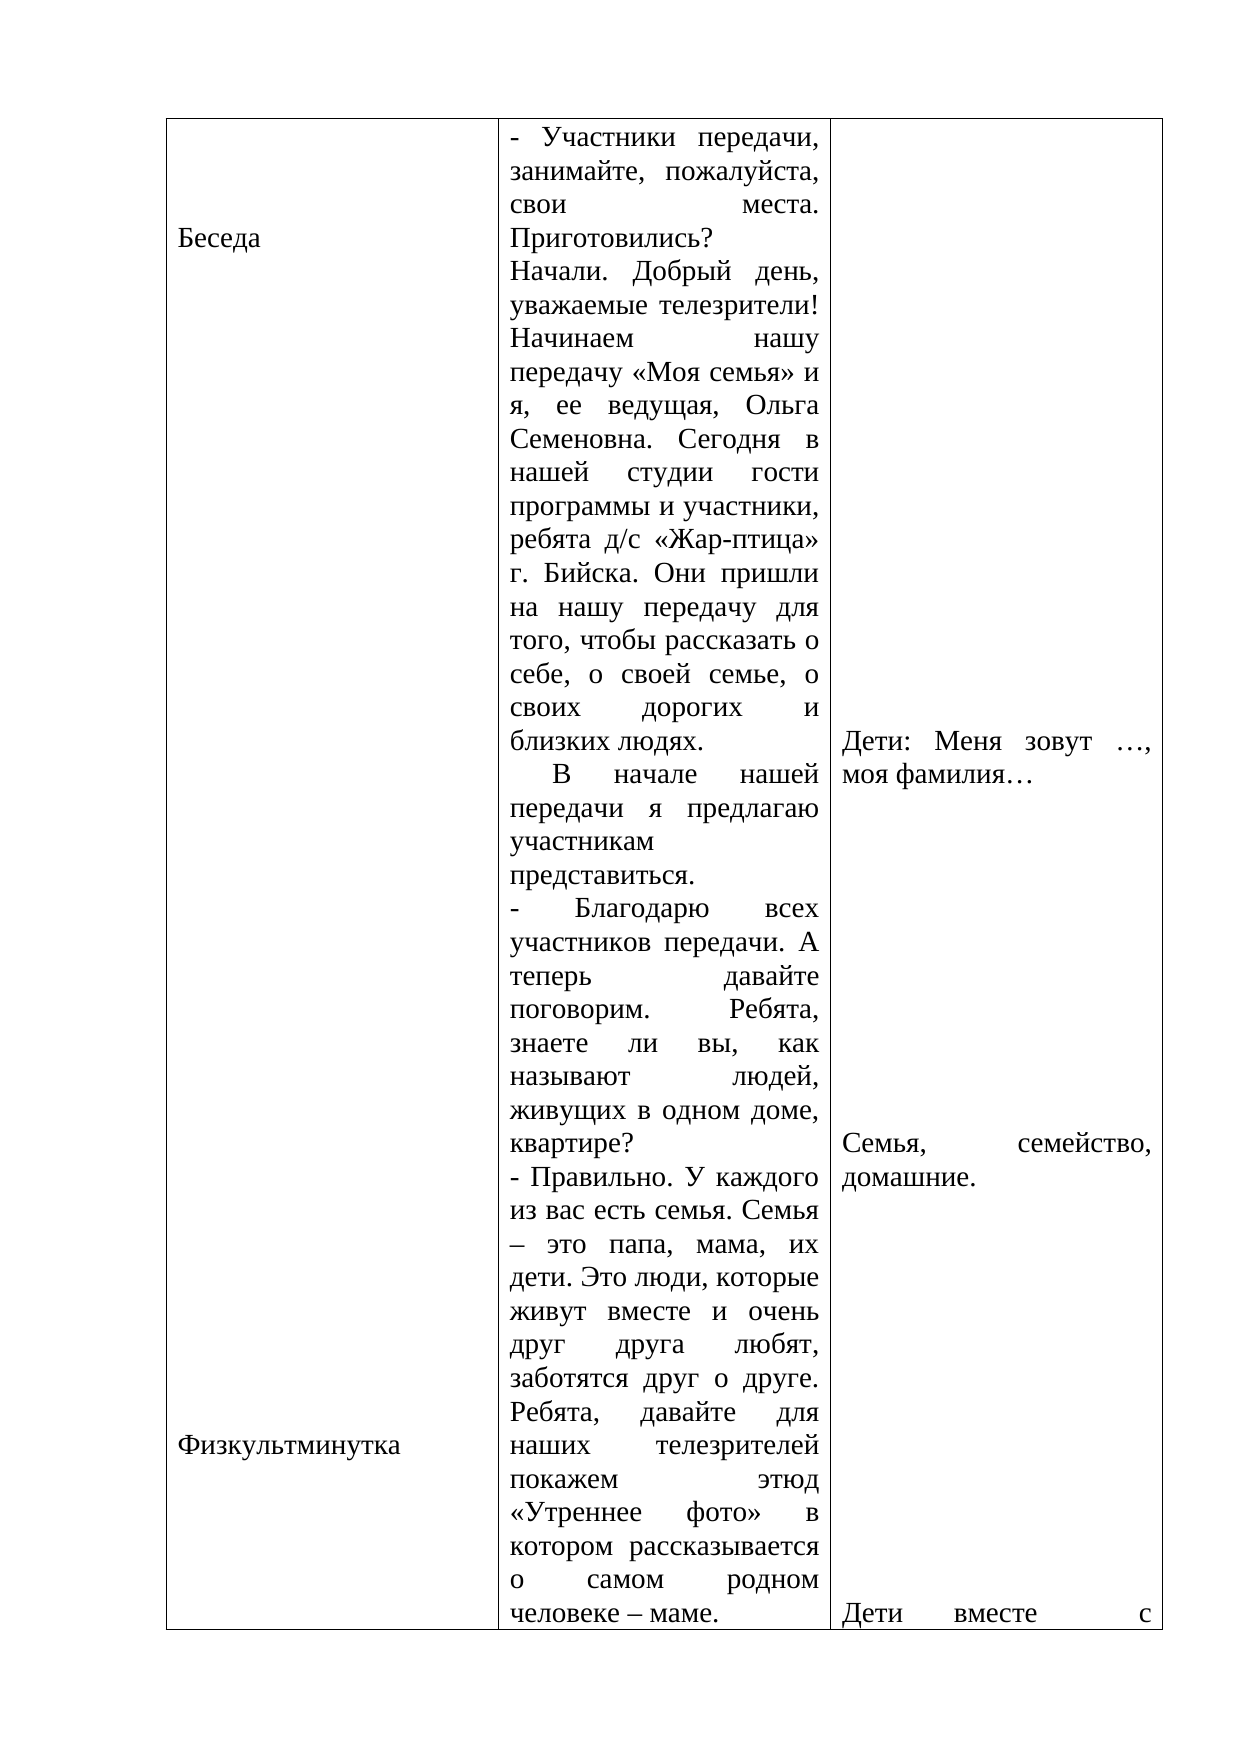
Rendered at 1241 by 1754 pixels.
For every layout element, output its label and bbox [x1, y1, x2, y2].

table_cell [499, 119, 830, 1628]
table_cell [167, 119, 498, 1628]
table_cell [831, 119, 1162, 1628]
